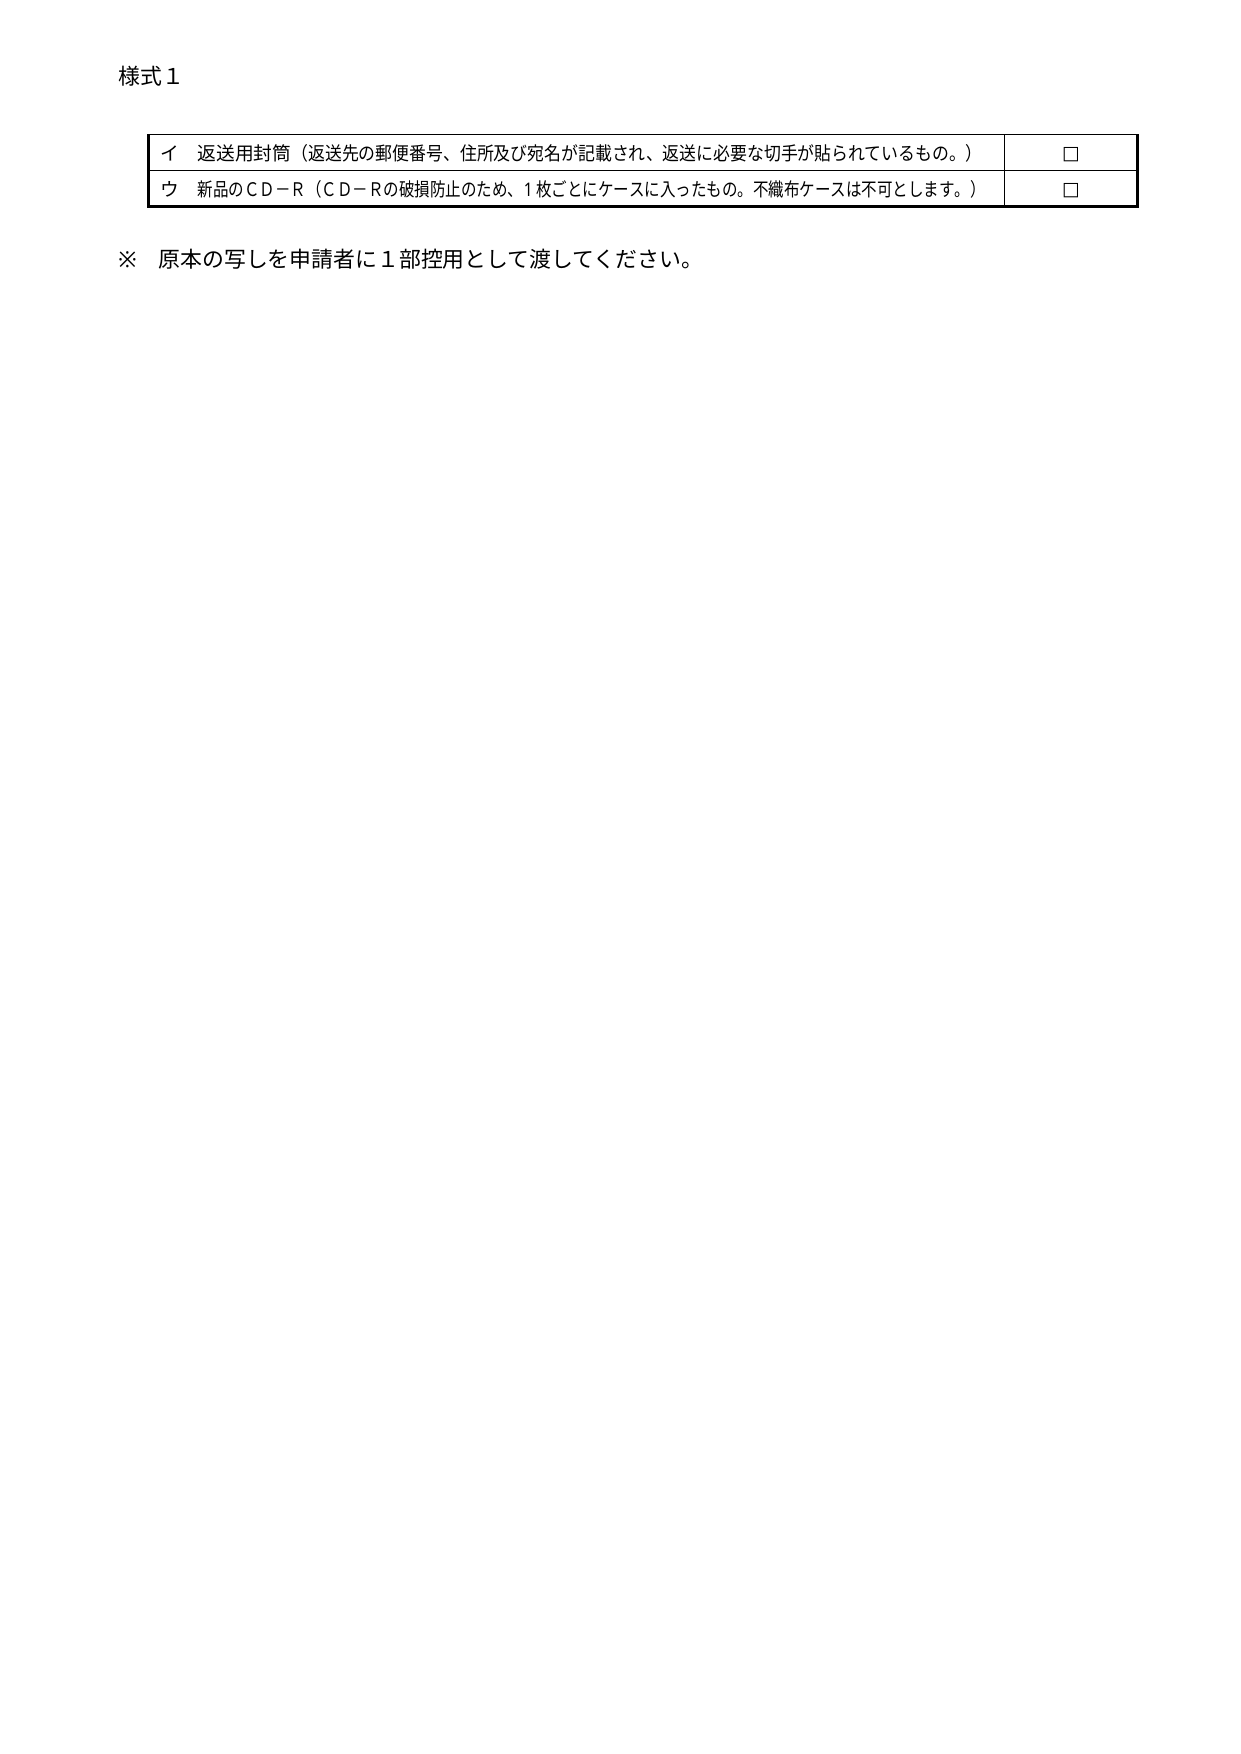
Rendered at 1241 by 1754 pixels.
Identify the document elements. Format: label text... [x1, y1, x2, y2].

table_cell イ 返送用封筒（返送先の郵便番号、住所及び宛名が記載され、返送に必要な切手が貼られているもの。） [150, 135, 1004, 169]
table_cell □ [1005, 171, 1136, 205]
text ※ 原本の写しを申請者に１部控用として渡してください。 [118, 241, 1152, 274]
table_cell ウ 新品のＣＤ－Ｒ（ＣＤ－Ｒの破損防止のため、1枚ごとにケースに入ったもの。不織布ケースは不可とします。） [150, 171, 1004, 205]
table_cell □ [1005, 135, 1136, 169]
